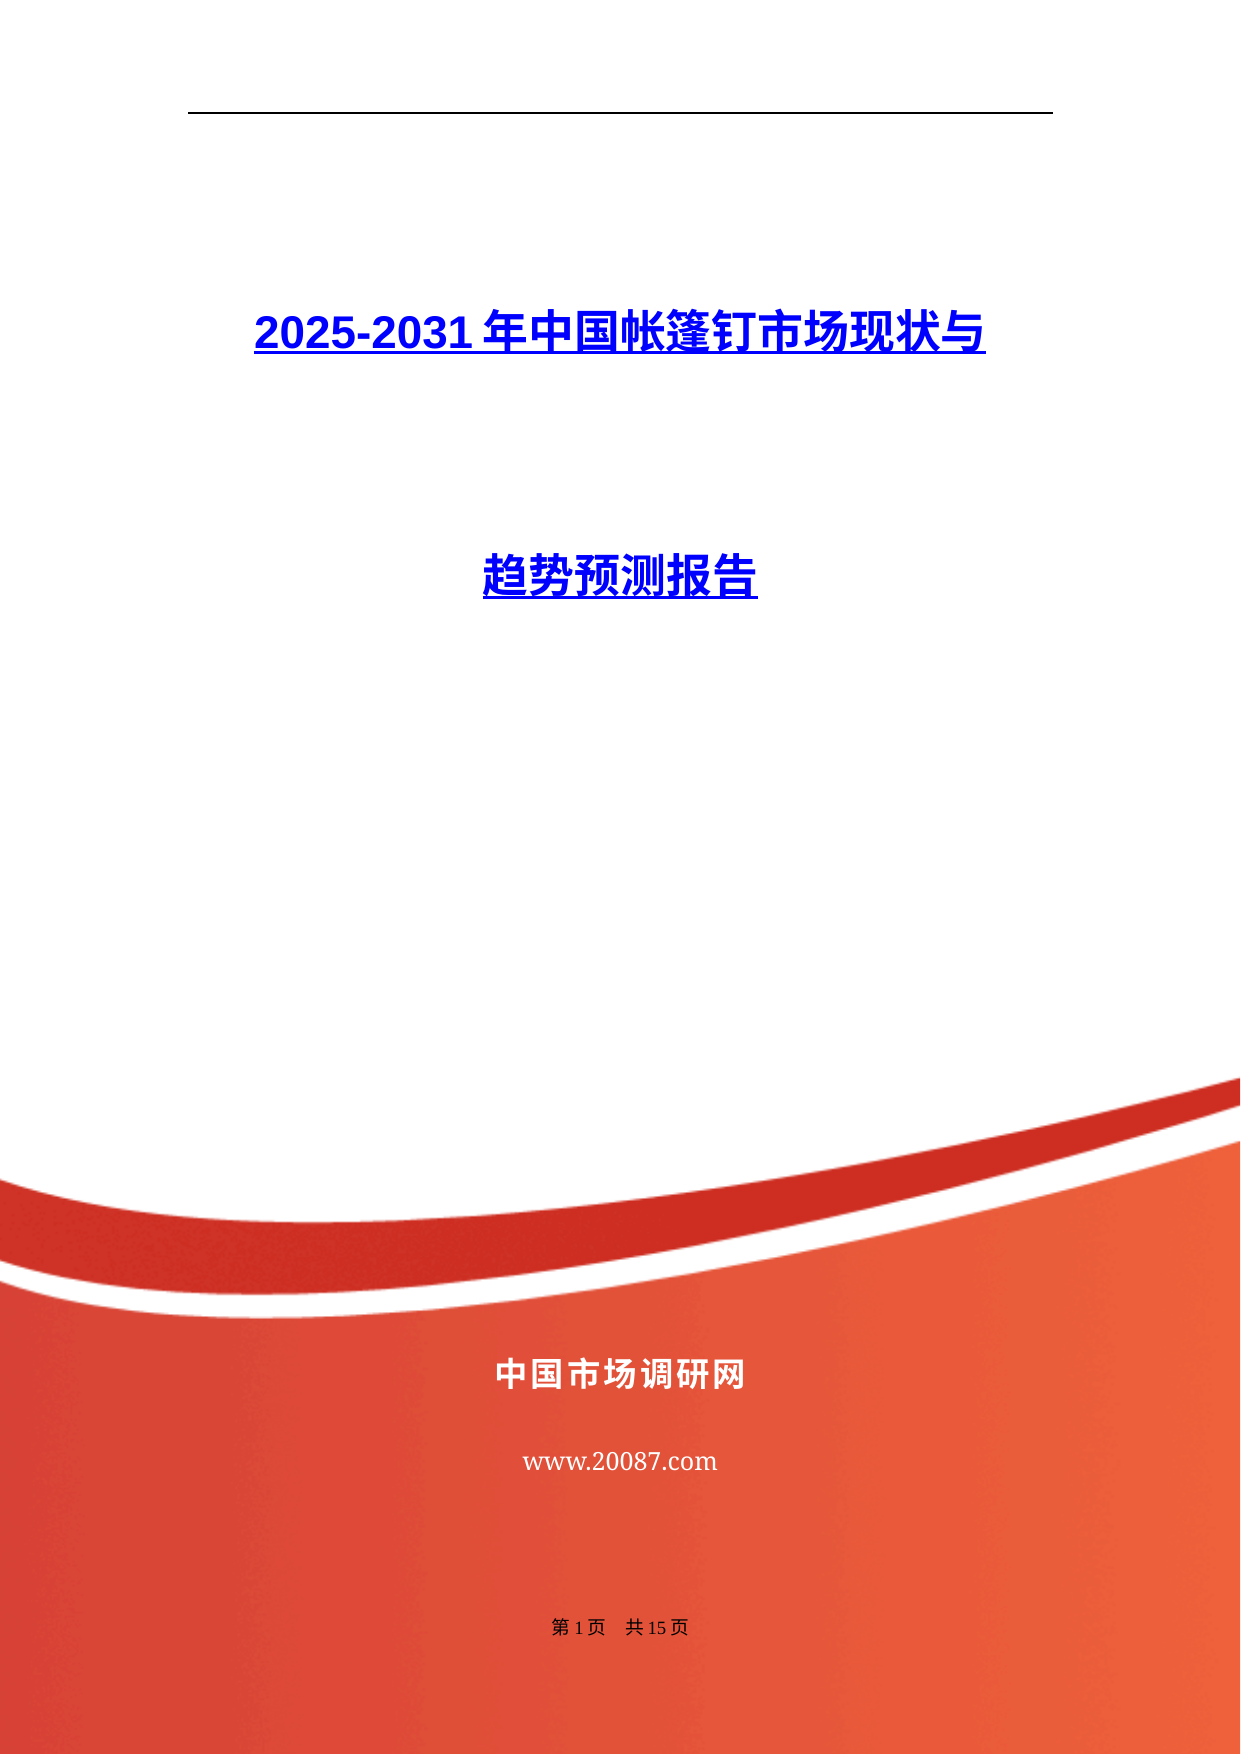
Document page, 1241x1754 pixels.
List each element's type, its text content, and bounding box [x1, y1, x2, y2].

text www.20087.com [187, 1428, 1053, 1493]
picture [0, 1006, 1241, 1754]
subtitle 中国市场调研网 [187, 1339, 1053, 1404]
table_header 2025-2031年中国帐篷钉市场现状与趋势预测报告 [188, 207, 1053, 773]
